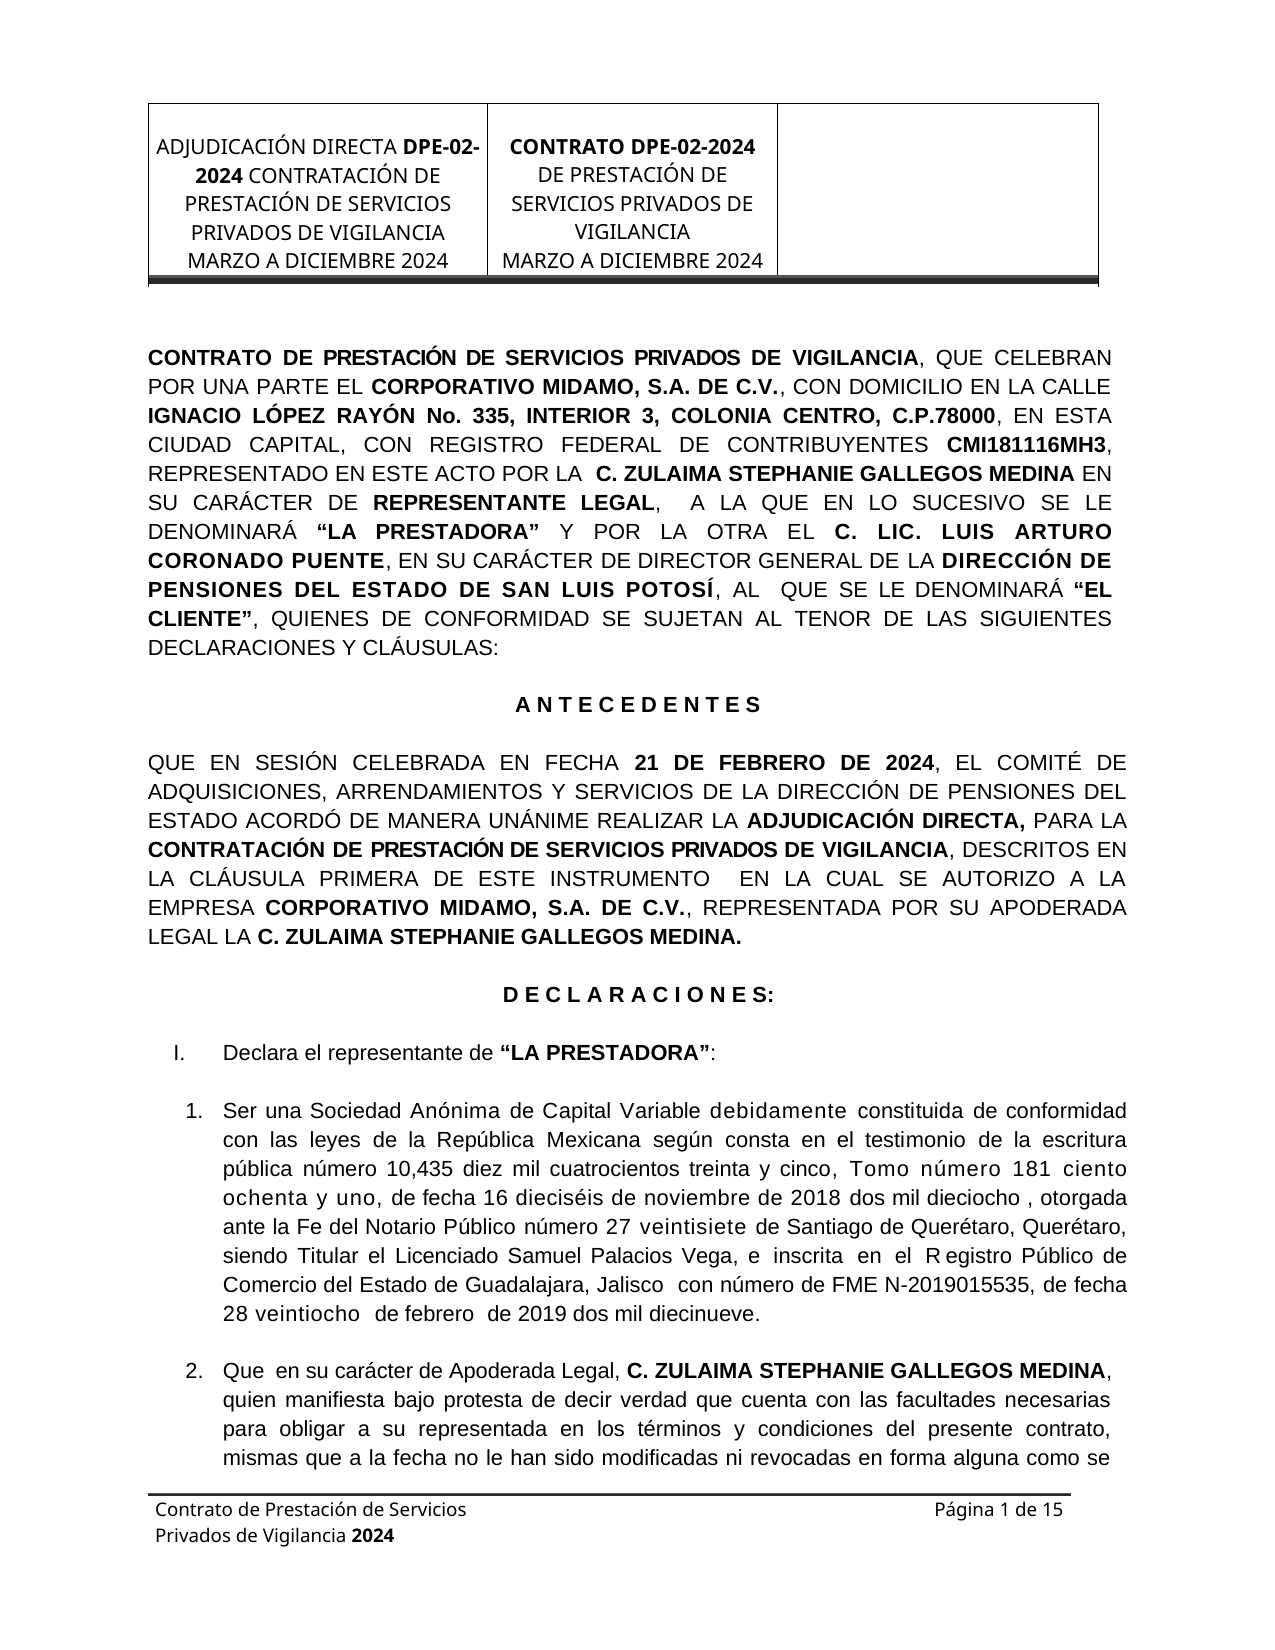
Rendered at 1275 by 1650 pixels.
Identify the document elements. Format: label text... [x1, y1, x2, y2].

text QUE EN SESIÓN CELEBRADA EN FECHA 21 DE FEBRERO DE 2024, EL COMITÉ DE ADQUISICIONES, ARRENDAMIENTOS Y SERVICIOS DE LA DIRECCIÓN DE PENSIONES DEL ESTADO ACORDÓ DE MANERA UNÁNIME REALIZAR LA ADJUDICACIÓN DIRECTA, PARA LA CONTRATACIÓN DE PRESTACIÓN DE SERVICIOS PRIVADOS DE VIGILANCIA, DESCRITOS EN LA CLÁUSULA PRIMERA DE ESTE INSTRUMENTO EN LA CUAL SE AUTORIZO A LA EMPRESA CORPORATIVO MIDAMO, S.A. DE C.V., REPRESENTADA POR SU APODERADA LEGAL LA C. ZULAIMA STEPHANIE GALLEGOS MEDINA. [148, 750, 1127, 949]
text CONTRATO DE PRESTACIÓN DE SERVICIOS PRIVADOS DE VIGILANCIA, QUE CELEBRAN POR UNA PARTE EL CORPORATIVO MIDAMO, S.A. DE C.V., CON DOMICILIO EN LA CALLE IGNACIO LÓPEZ RAYÓN No. 335, INTERIOR 3, COLONIA CENTRO, C.P.78000, EN ESTA CIUDAD CAPITAL, CON REGISTRO FEDERAL DE CONTRIBUYENTES CMI181116MH3, REPRESENTADO EN ESTE ACTO POR LA C. ZULAIMA STEPHANIE GALLEGOS MEDINA EN SU CARÁCTER DE REPRESENTANTE LEGAL, A LA QUE EN LO SUCESIVO SE LE DENOMINARÁ “LA PRESTADORA” Y POR LA OTRA EL C. LIC. LUIS ARTURO CORONADO PUENTE, EN SU CARÁCTER DE DIRECTOR GENERAL DE LA DIRECCIÓN DE PENSIONES DEL ESTADO DE SAN LUIS POTOSÍ, AL QUE SE LE DENOMINARÁ “EL CLIENTE”, QUIENES DE CONFORMIDAD SE SUJETAN AL TENOR DE LAS SIGUIENTES DECLARACIONES Y CLÁUSULAS: [148, 345, 1112, 659]
text D E C L A R A C I O N E S: [164, 982, 1112, 1007]
list Ser una Sociedad Anónima de Capital Variable debidamente constituida de conformidad con las leyes de la República Mexicana según consta en el testimonio de la escritura pública número 10,435 diez mil cuatrocientos treinta y cinco, Tomo número 181 ciento ochenta y uno, de fecha 16 dieciséis de noviembre de 2018 dos mil dieciocho , otorgada ante la Fe del Notario Público número 27 veintisiete de Santiago de Querétaro, Querétaro, siendo Titular el Licenciado Samuel Palacios Vega, e inscrita en el Registro Público de Comercio del Estado de Guadalajara, Jalisco con número de FME N-2019015535, de fecha 28 veintiocho de febrero de 2019 dos mil diecinueve. [185, 1098, 1127, 1326]
list Declara el representante de “LA PRESTADORA”: [185, 1040, 721, 1065]
text A N T E C E D E N T E S [148, 692, 1127, 717]
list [185, 1358, 1112, 1470]
